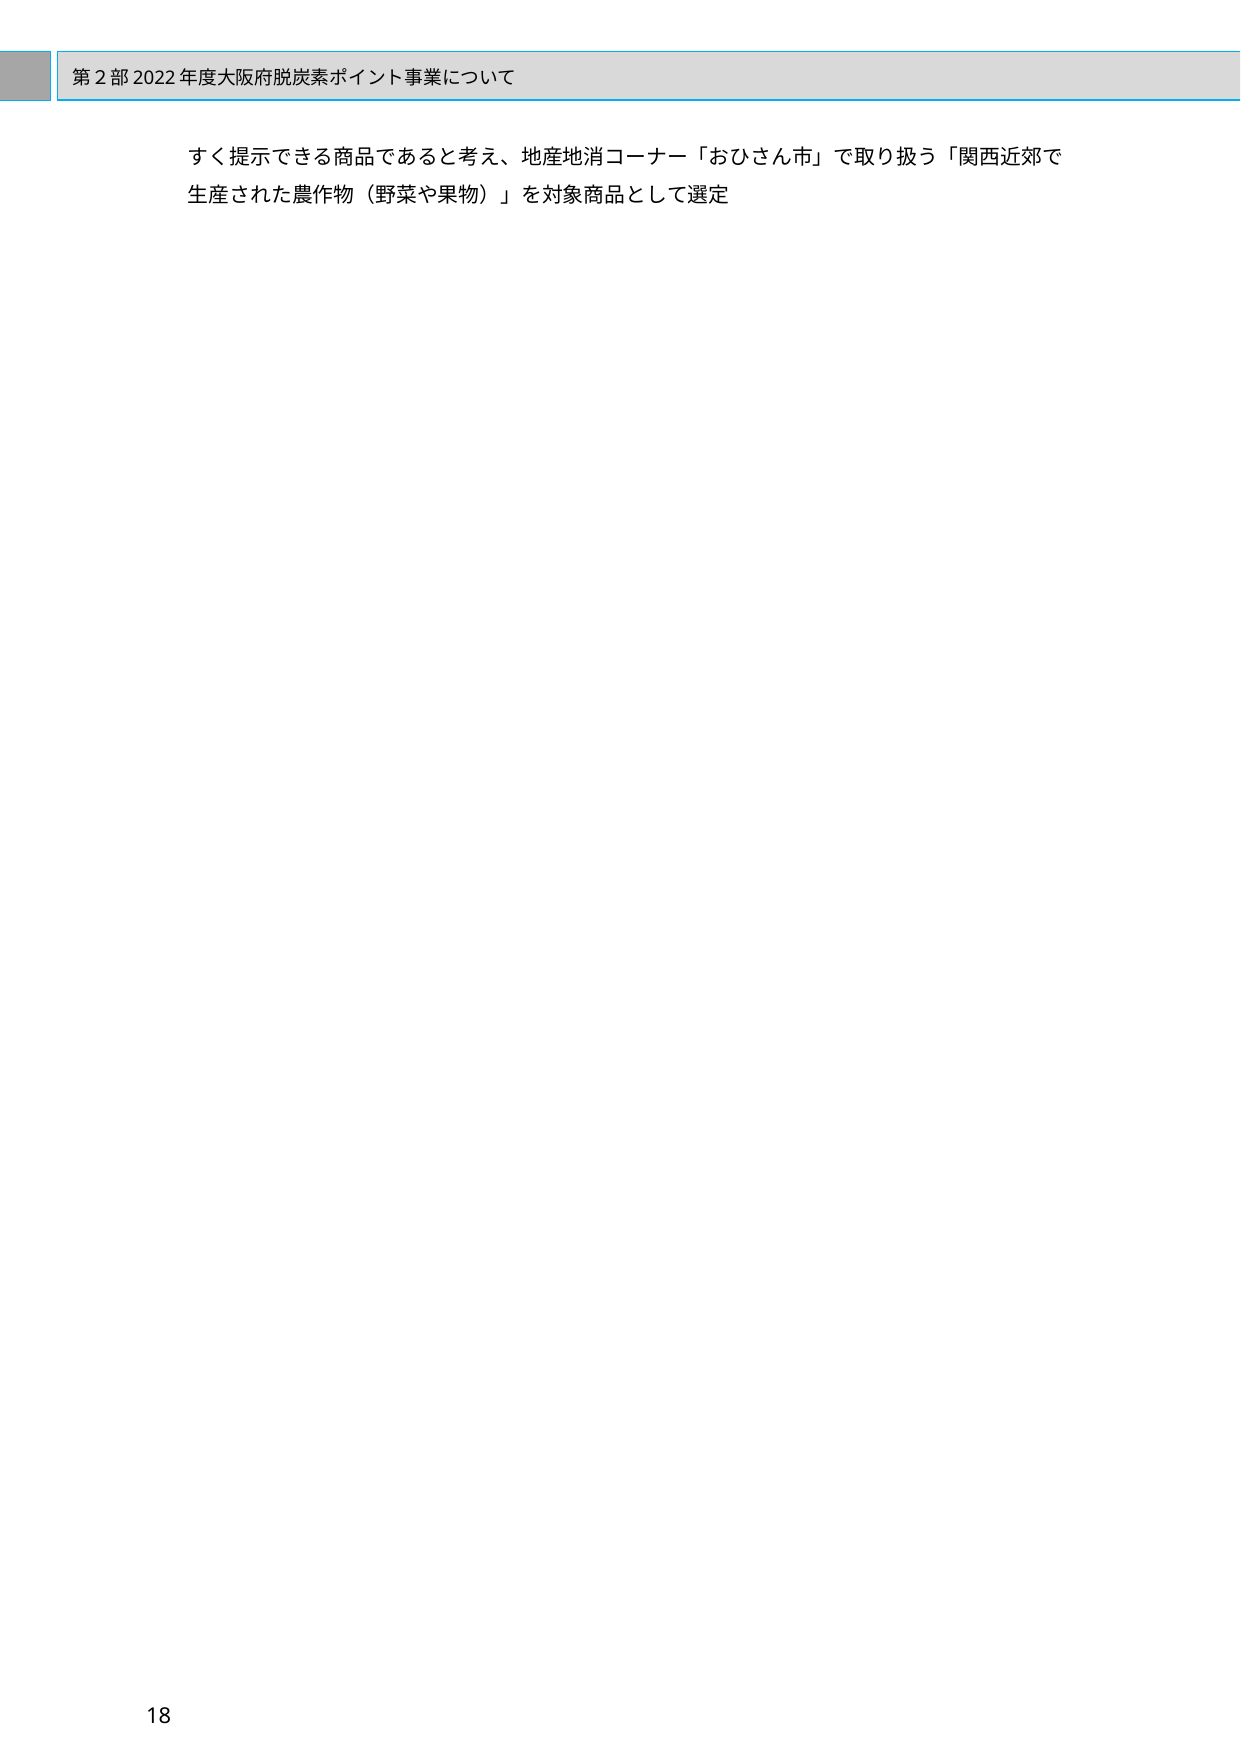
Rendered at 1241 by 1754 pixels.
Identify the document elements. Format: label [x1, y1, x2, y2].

text [177, 137, 1063, 212]
